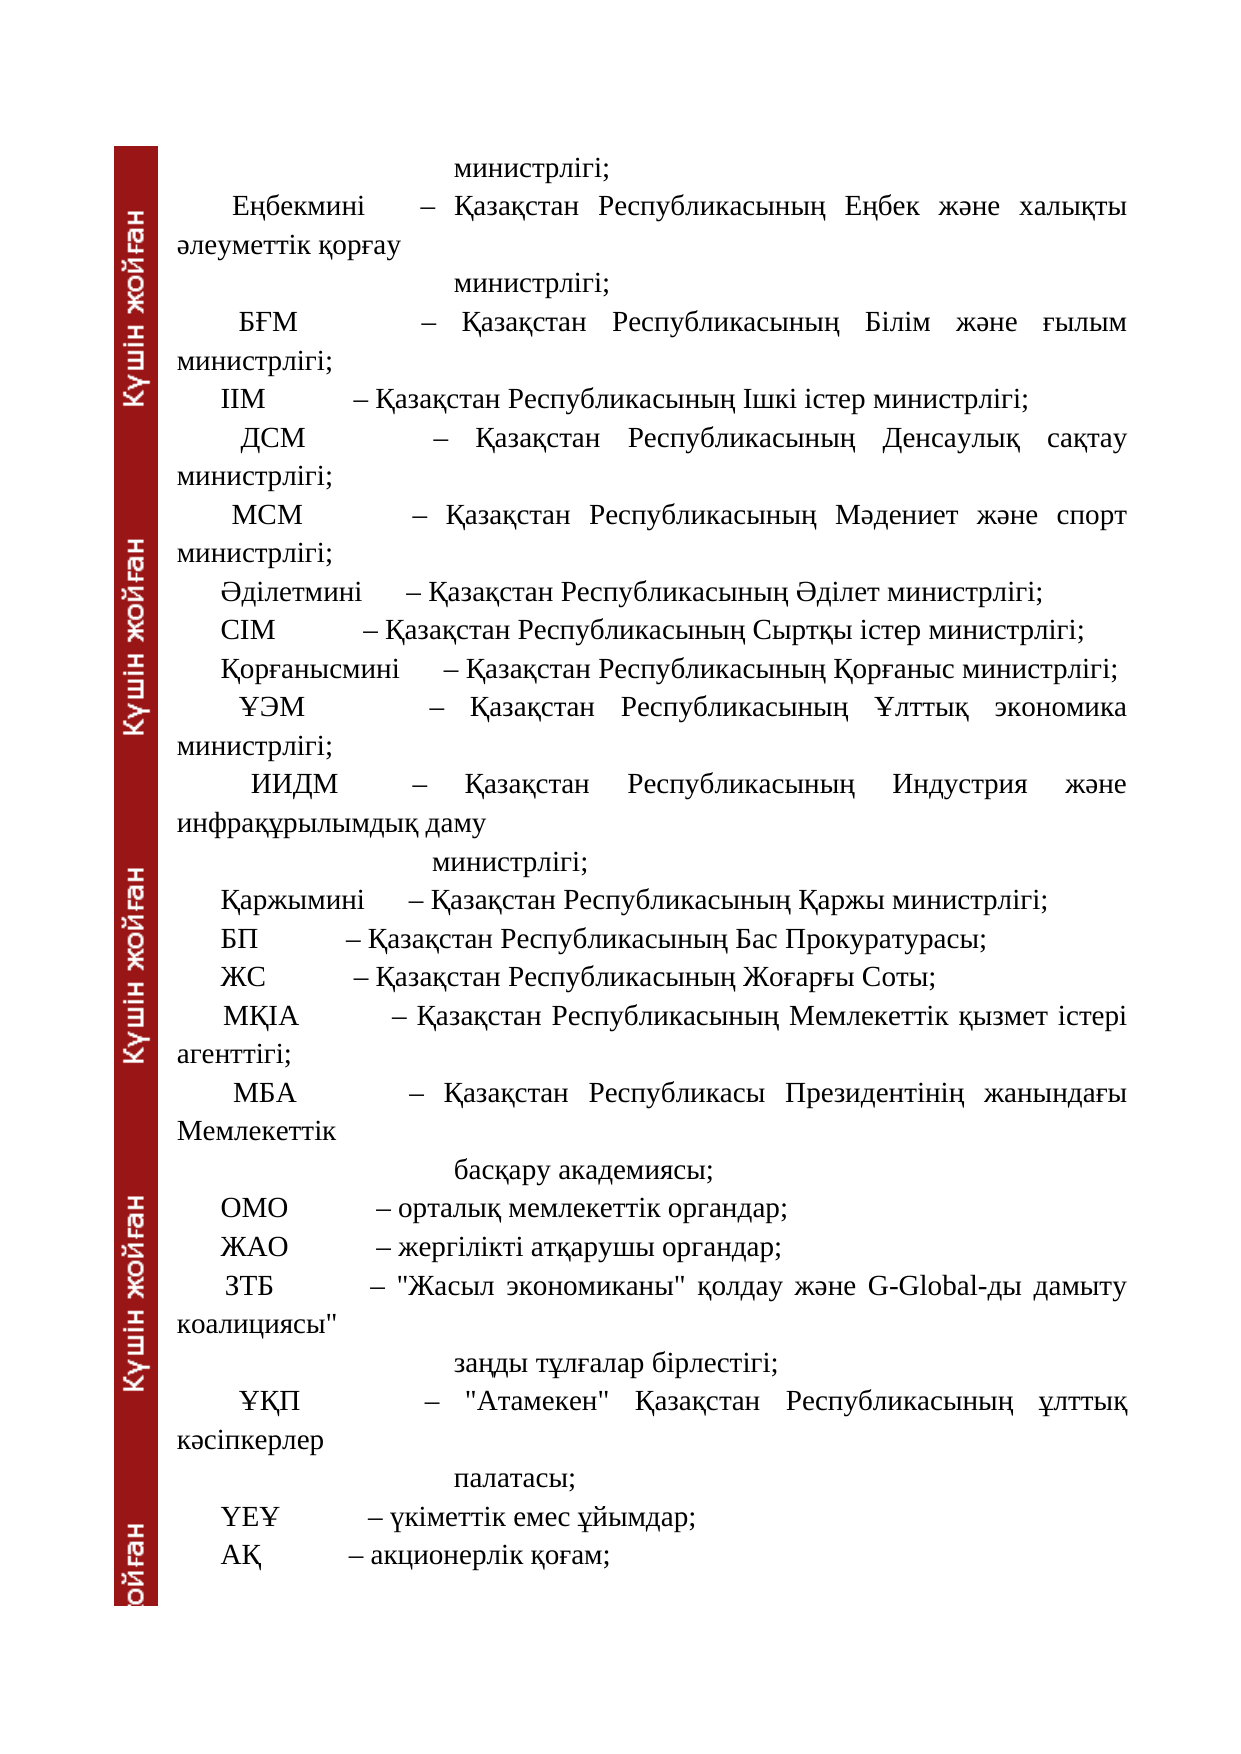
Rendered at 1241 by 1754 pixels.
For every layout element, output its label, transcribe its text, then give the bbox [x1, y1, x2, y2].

picture [114, 261, 158, 266]
text Қаржымині – Қазақстан Республикасының Қаржы министрлігі; [112, 882, 1128, 916]
picture [114, 183, 158, 188]
text министрлігі; [112, 150, 1128, 183]
text БП – Қазақстан Республикасының Бас Прокуратурасы; [112, 921, 1128, 954]
text ЗТБ – "Жасыл экономиканы" қолдау және G-Global-ды дамыту коалициясы" [112, 1268, 1128, 1340]
picture [114, 1378, 158, 1383]
text МБА – Қазақстан Республикасы Президентінің жанындағы Мемлекеттік [112, 1075, 1128, 1147]
picture [114, 954, 158, 959]
text Еңбекмині – Қазақстан Республикасының Еңбек және халықты әлеуметтік қорғау [112, 188, 1128, 261]
text ИИДМ – Қазақстан Республикасының Индустрия және инфрақұрылымдық даму [112, 767, 1128, 839]
text ДСМ – Қазақстан Республикасының Денсаулық сақтау министрлігі; [112, 420, 1128, 492]
picture [114, 1340, 158, 1345]
text Әділетмині – Қазақстан Республикасының Әділет министрлігі; [112, 574, 1128, 607]
picture [114, 1147, 158, 1152]
text басқару академиясы; [112, 1152, 1128, 1186]
text ЖС – Қазақстан Республикасының Жоғарғы Соты; [112, 959, 1128, 993]
picture [114, 877, 158, 882]
picture [114, 376, 158, 381]
text МСМ – Қазақстан Республикасының Мәдениет және спорт министрлігі; [112, 497, 1128, 569]
text ҮЕҰ – үкіметтік емес ұйымдар; [112, 1499, 1128, 1532]
picture [114, 916, 158, 921]
picture [114, 492, 158, 497]
picture [114, 1263, 158, 1268]
text Қорғанысмині – Қазақстан Республикасының Қорғаныс министрлігі; [112, 651, 1128, 684]
picture [114, 415, 158, 420]
picture [114, 684, 158, 689]
picture [114, 146, 158, 150]
picture [114, 607, 158, 612]
text БҒМ – Қазақстан Республикасының Білім және ғылым министрлігі; [112, 304, 1128, 376]
text СІМ – Қазақстан Республикасының Сыртқы істер министрлігі; [112, 612, 1128, 646]
picture [114, 1070, 158, 1075]
text палатасы; [112, 1460, 1128, 1494]
text ҰҚП – "Атамекен" Қазақстан Республикасының ұлттық кәсіпкерлер [112, 1383, 1128, 1455]
text ЖАО – жергілікті атқарушы органдар; [112, 1229, 1128, 1263]
picture [114, 1494, 158, 1499]
text МҚІА – Қазақстан Республикасының Мемлекеттік қызмет істері агенттігі; [112, 998, 1128, 1070]
picture [114, 646, 158, 651]
text министрлігі; [112, 844, 1128, 877]
picture [114, 1571, 158, 1606]
text министрлігі; [112, 266, 1128, 299]
text АҚ – акционерлік қоғам; [112, 1537, 1128, 1571]
picture [114, 839, 158, 844]
text заңды тұлғалар бірлестігі; [112, 1345, 1128, 1378]
text ІІМ – Қазақстан Республикасының Ішкі істер министрлігі; [112, 381, 1128, 415]
text ҰЭМ – Қазақстан Республикасының Ұлттық экономика министрлігі; [112, 689, 1128, 762]
picture [114, 1186, 158, 1191]
picture [114, 762, 158, 767]
picture [114, 569, 158, 574]
picture [114, 299, 158, 304]
picture [114, 1224, 158, 1229]
picture [114, 1532, 158, 1537]
picture [114, 993, 158, 998]
text ОМО – орталық мемлекеттік органдар; [112, 1191, 1128, 1224]
picture [114, 1455, 158, 1460]
